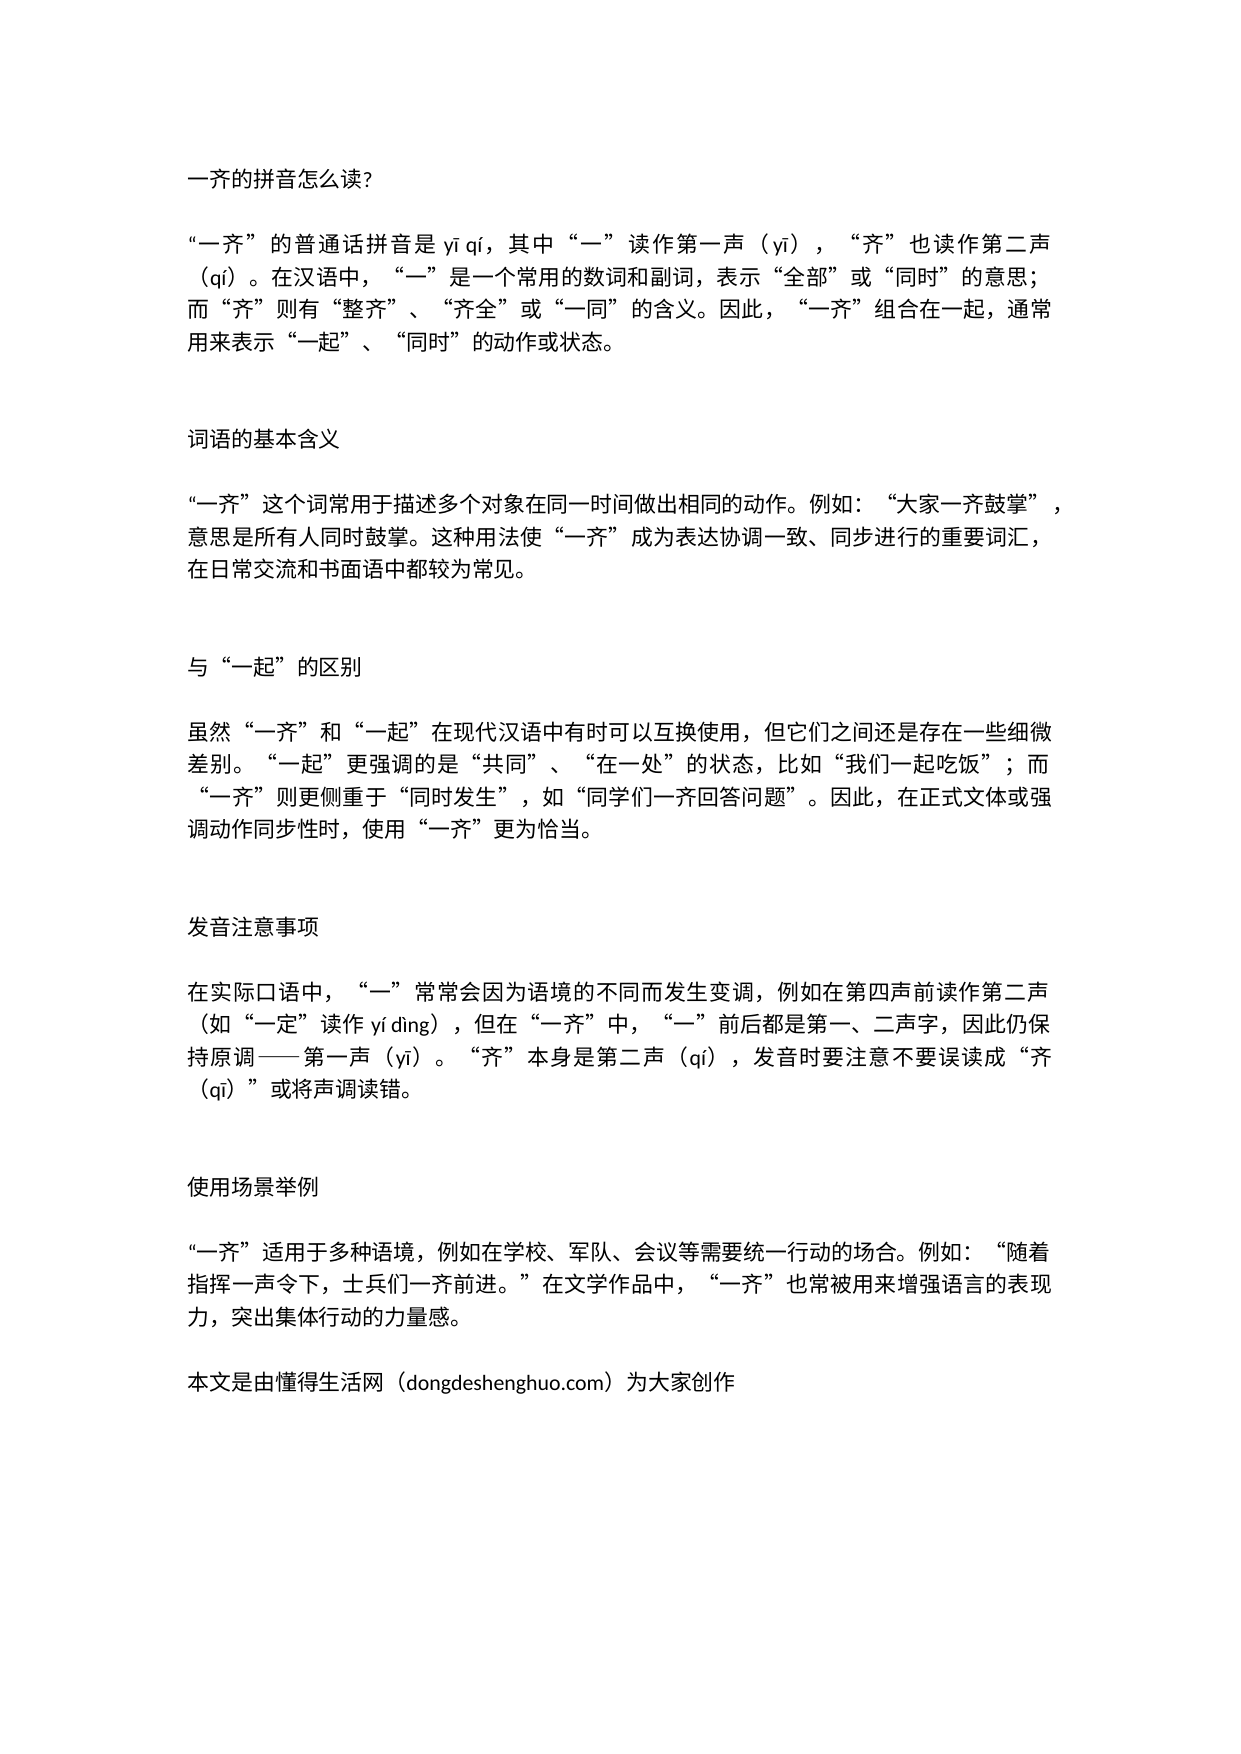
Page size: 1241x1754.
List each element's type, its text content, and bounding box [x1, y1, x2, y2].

text 本文是由懂得生活网（dongdeshenghuo.com）为大家创作 [187, 1364, 1053, 1397]
text 使用场景举例 [187, 1169, 1053, 1202]
text 发音注意事项 [187, 909, 1053, 942]
text “一齐”这个词常用于描述多个对象在同一时间做出相同的动作。例如：“大家一齐鼓掌”，意思是所有人同时鼓掌。这种用法使“一齐”成为表达协调一致、同步进行的重要词汇，在日常交流和书面语中都较为常见。 [187, 487, 1053, 584]
text 一齐的拼音怎么读? [187, 162, 1053, 194]
text 词语的基本含义 [187, 422, 1053, 454]
text “一齐”的普通话拼音是yī qí，其中“一”读作第一声（yī），“齐”也读作第二声（qí）。在汉语中，“一”是一个常用的数词和副词，表示“全部”或“同时”的意思；而“齐”则有“整齐”、“齐全”或“一同”的含义。因此，“一齐”组合在一起，通常用来表示“一起”、“同时”的动作或状态。 [187, 227, 1053, 357]
text 与“一起”的区别 [187, 649, 1053, 682]
text 在实际口语中，“一”常常会因为语境的不同而发生变调，例如在第四声前读作第二声（如“一定”读作 yí dìng），但在“一齐”中，“一”前后都是第一、二声字，因此仍保持原调——第一声（yī）。“齐”本身是第二声（qí），发音时要注意不要误读成“齐（qī）”或将声调读错。 [187, 974, 1053, 1104]
text 虽然“一齐”和“一起”在现代汉语中有时可以互换使用，但它们之间还是存在一些细微差别。“一起”更强调的是“共同”、“在一处”的状态，比如“我们一起吃饭”；而“一齐”则更侧重于“同时发生”，如“同学们一齐回答问题”。因此，在正式文体或强调动作同步性时，使用“一齐”更为恰当。 [187, 714, 1053, 844]
text “一齐”适用于多种语境，例如在学校、军队、会议等需要统一行动的场合。例如：“随着指挥一声令下，士兵们一齐前进。”在文学作品中，“一齐”也常被用来增强语言的表现力，突出集体行动的力量感。 [187, 1234, 1053, 1332]
